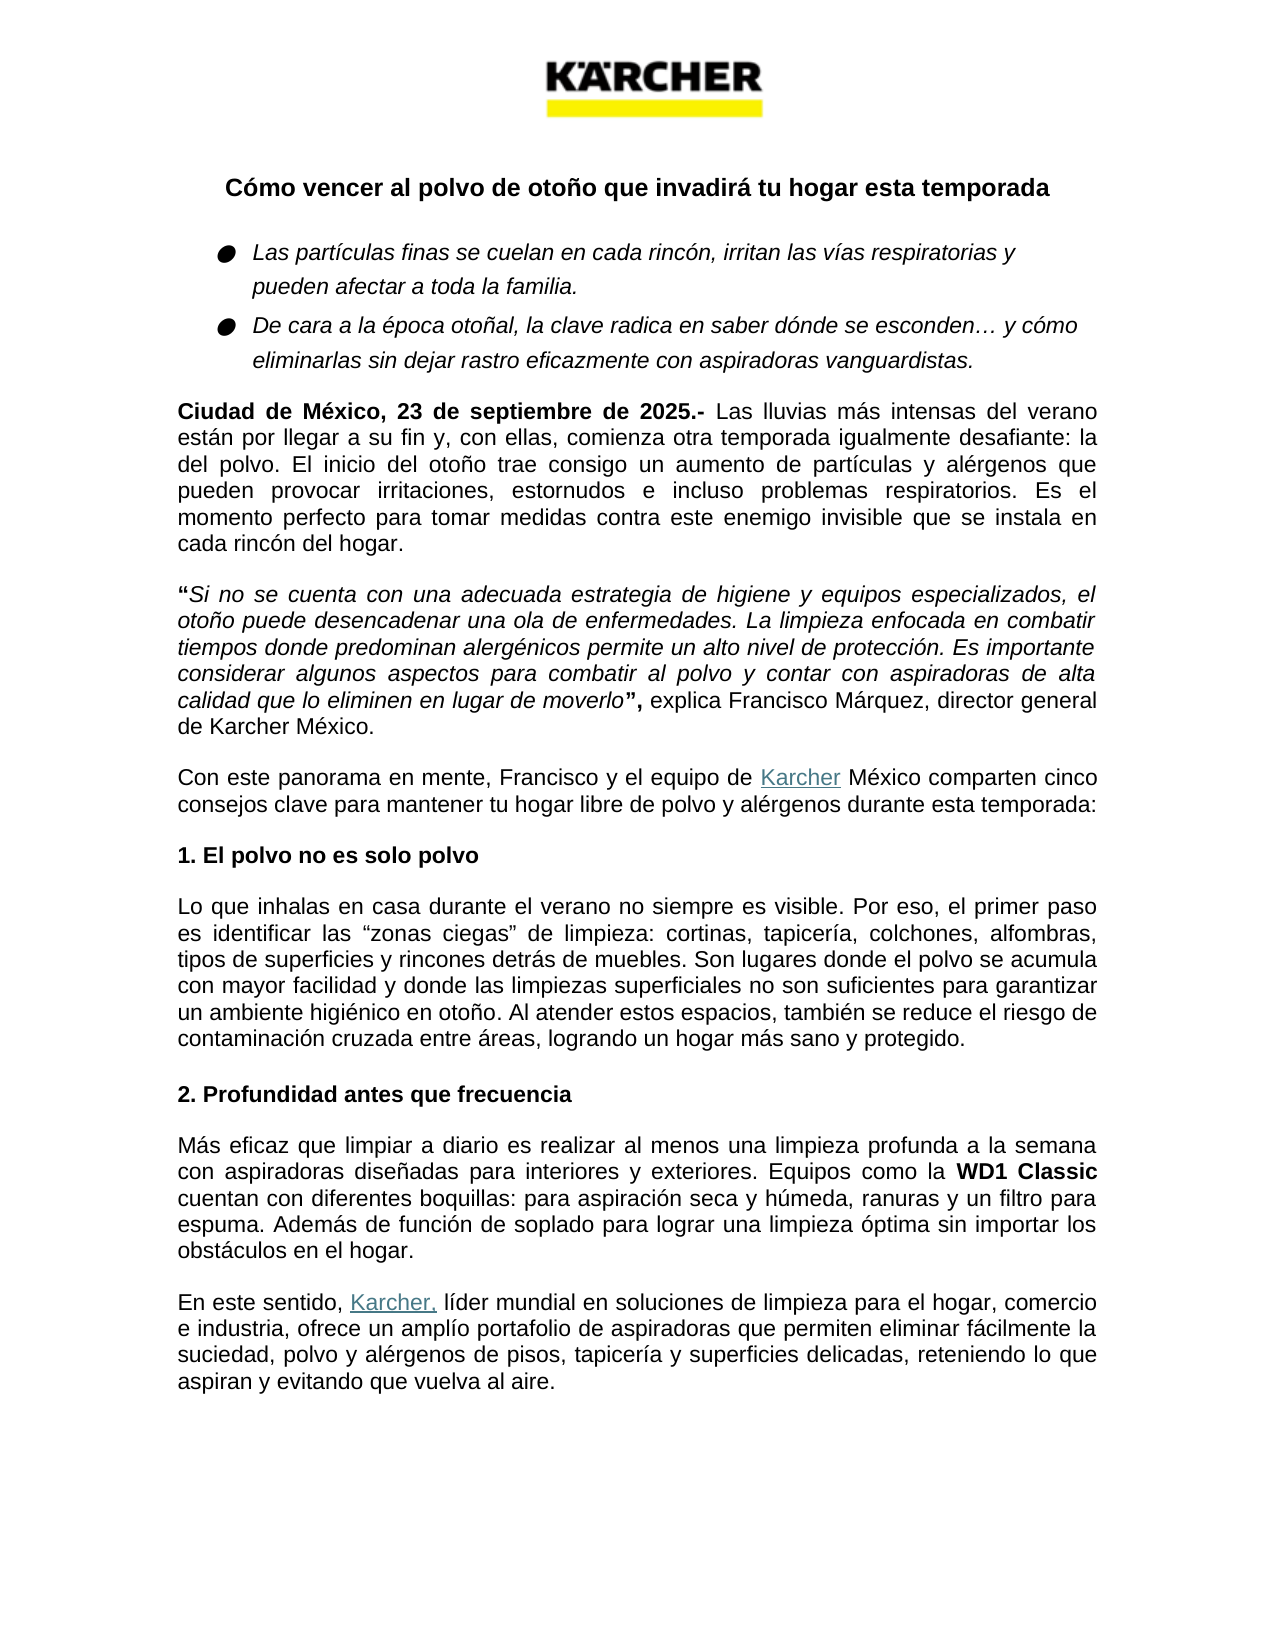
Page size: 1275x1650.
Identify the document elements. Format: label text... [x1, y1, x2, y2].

text Más eficaz que limpiar a diario es realizar al menos una limpieza profunda a la semana con aspiradoras diseñadas para interiores y exteriores. Equipos como la WD1 Classic cuentan con diferentes boquillas: para aspiración seca y húmeda, ranuras y un filtro para espuma. Además de función de soplado para lograr una limpieza óptima sin importar los obstáculos en el hogar. [177, 1132, 1098, 1264]
picture [518, 54, 793, 132]
text Lo que inhalas en casa durante el verano no siempre es visible. Por eso, el primer paso es identificar las “zonas ciegas” de limpieza: cortinas, tapicería, colchones, alfombras, tipos de superficies y rincones detrás de muebles. Son lugares donde el polvo se acumula con mayor facilidad y donde las limpiezas superficiales no son suficientes para garantizar un ambiente higiénico en otoño. Al atender estos espacios, también se reduce el riesgo de contaminación cruzada entre áreas, logrando un hogar más sano y protegido. [177, 893, 1098, 1051]
text “Si no se cuenta con una adecuada estrategia de higiene y equipos especializados, el otoño puede desencadenar una ola de enfermedades. La limpieza enfocada en combatir tiempos donde predominan alergénicos permite un alto nivel de protección. Es importante considerar algunos aspectos para combatir al polvo y contar con aspiradoras de alta calidad que lo eliminen en lugar de moverlo”, explica Francisco Márquez, director general de Karcher México. [177, 581, 1098, 739]
subtitle 2. Profundidad antes que frecuencia [177, 1081, 1098, 1107]
list De cara a la época otoñal, la clave radica en saber dónde se esconden… y cómo eliminarlas sin dejar rastro eficazmente con aspiradoras vanguardistas. [215, 300, 1098, 373]
text Con este panorama en mente, Francisco y el equipo de Karcher México comparten cinco consejos clave para mantener tu hogar libre de polvo y alérgenos durante esta temporada: [177, 764, 1098, 817]
text En este sentido, Karcher, líder mundial en soluciones de limpieza para el hogar, comercio e industria, ofrece un amplío portafolio de aspiradoras que permiten eliminar fácilmente la suciedad, polvo y alérgenos de pisos, tapicería y superficies delicadas, reteniendo lo que aspiran y evitando que vuelva al aire. [177, 1289, 1098, 1394]
text Cómo vencer al polvo de otoño que invadirá tu hogar esta temporada [177, 173, 1098, 201]
list Las partículas finas se cuelan en cada rincón, irritan las vías respiratorias y pueden afectar a toda la familia. [215, 226, 1098, 300]
text 1. El polvo no es solo polvo [177, 842, 1098, 868]
text Ciudad de México, 23 de septiembre de 2025.- Las lluvias más intensas del verano están por llegar a su fin y, con ellas, comienza otra temporada igualmente desafiante: la del polvo. El inicio del otoño trae consigo un aumento de partículas y alérgenos que pueden provocar irritaciones, estornudos e incluso problemas respiratorios. Es el momento perfecto para tomar medidas contra este enemigo invisible que se instala en cada rincón del hogar. [177, 398, 1098, 556]
